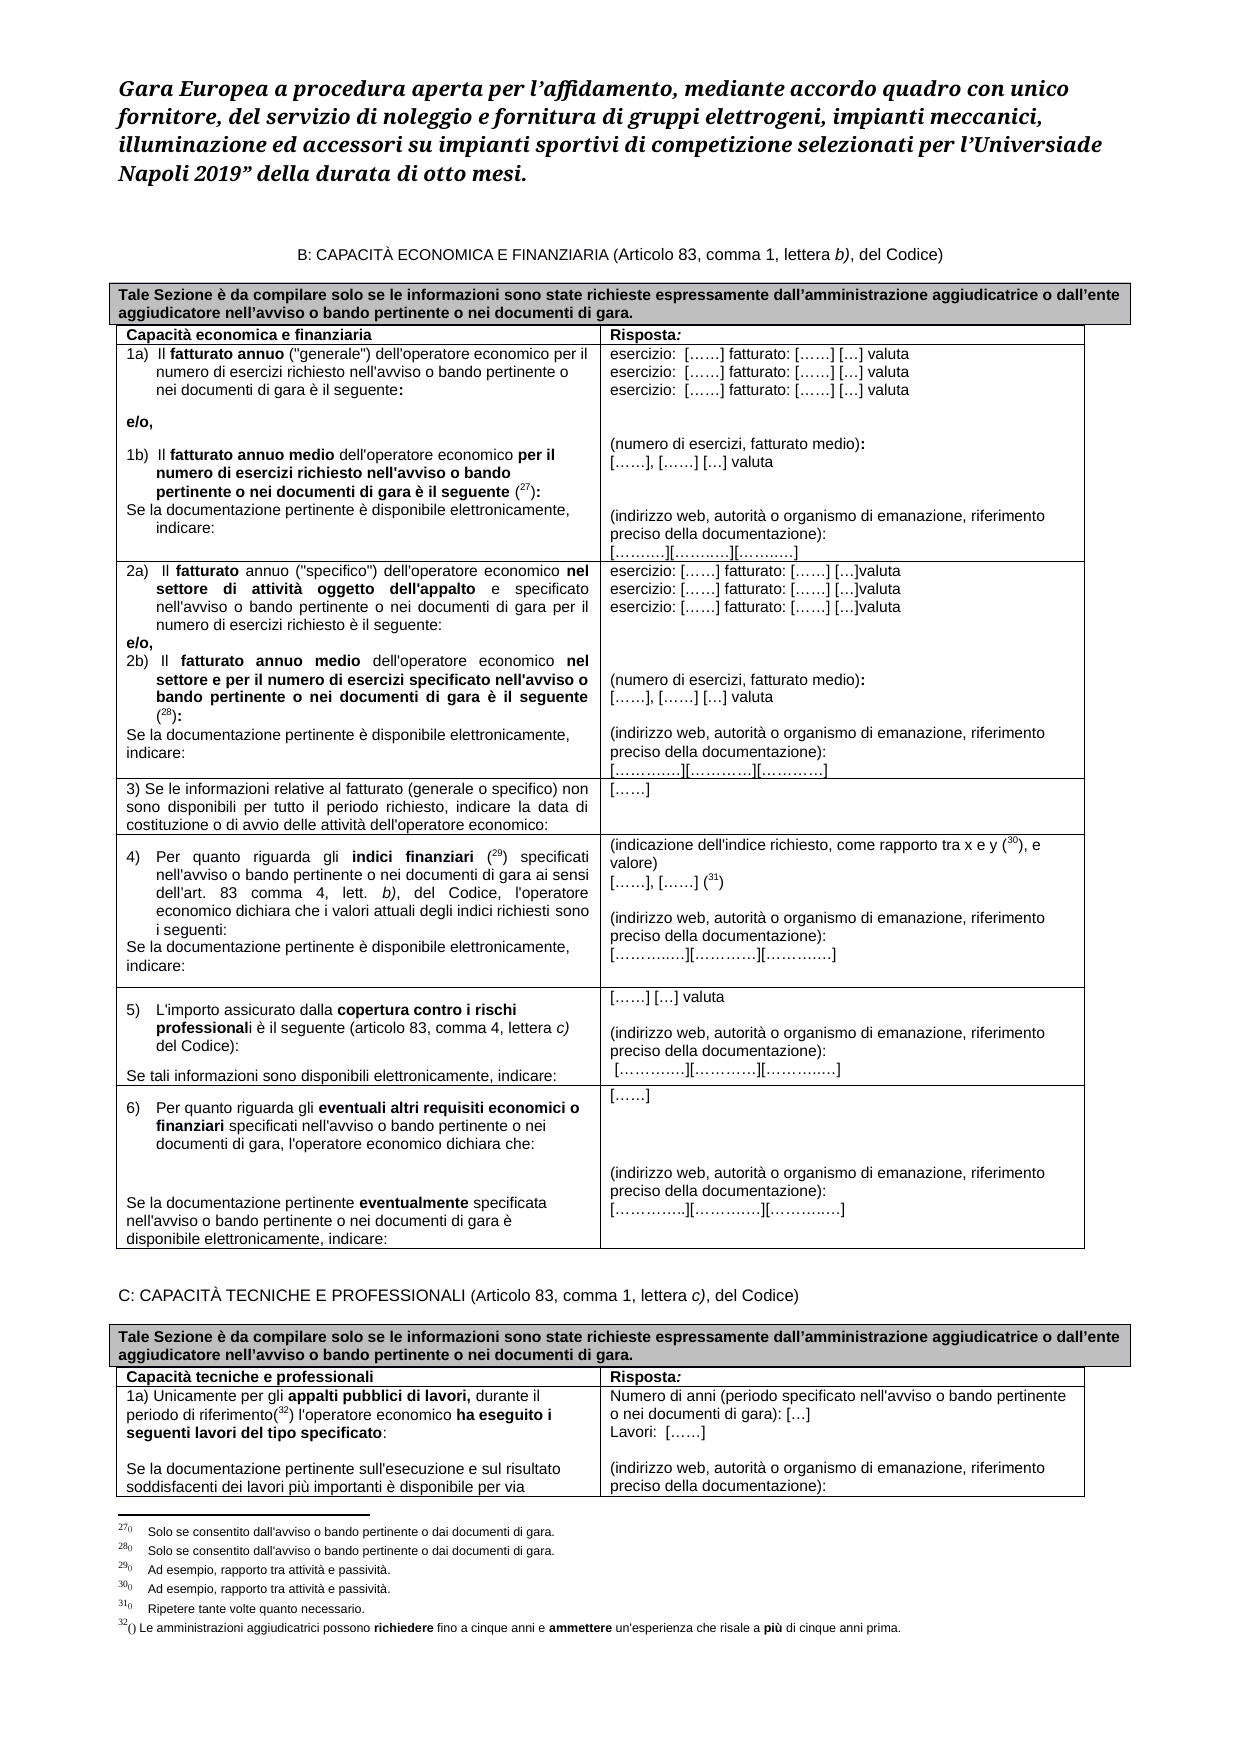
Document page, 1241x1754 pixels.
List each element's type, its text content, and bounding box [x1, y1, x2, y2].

table_cell Per quanto riguarda gli indici finanziari () specificati nell'avviso o bando pertinente o nei documenti di gara ai sensi dell’art. 83 comma 4, lett. b), del Codice, l'operatore economico dichiara che i valori attuali degli indici richiesti sono i seguenti: Se la documentazione pertinente è disponibile elettronicamente, indicare: [117, 835, 600, 987]
table_cell [……] (indirizzo web, autorità o organismo di emanazione, riferimento preciso della documentazione): […………..][……….…][………..…] [601, 1086, 1084, 1248]
text Tale Sezione è da compilare solo se le informazioni sono state richieste espressamente dall’amministrazione aggiudicatrice o dall’ente aggiudicatore nell’avviso o bando pertinente o nei documenti di gara. [110, 1325, 1130, 1366]
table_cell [601, 1387, 1084, 1496]
table_cell Per quanto riguarda gli eventuali altri requisiti economici o finanziari specificati nell'avviso o bando pertinente o nei documenti di gara, l'operatore economico dichiara che: Se la documentazione pertinente eventualmente specificata nell'avviso o bando pertinente o nei documenti di gara è disponibile elettronicamente, indicare: [117, 1086, 600, 1248]
table_cell 3) Se le informazioni relative al fatturato (generale o specifico) non sono disponibili per tutto il periodo richiesto, indicare la data di costituzione o di avvio delle attività dell'operatore economico: [117, 779, 600, 833]
table_cell esercizio: [……] fatturato: [……] […] valuta esercizio: [……] fatturato: [……] […] valuta esercizio: [……] fatturato: [……] […] valuta (numero di esercizi, fatturato medio): [……], [……] […] valuta (indirizzo web, autorità o organismo di emanazione, riferimento preciso della documentazione): […….…][……..…][……..…] [601, 345, 1084, 561]
table_header Capacità economica e finanziaria [117, 326, 600, 344]
table_header Capacità tecniche e professionali [117, 1368, 600, 1386]
text Tale Sezione è da compilare solo se le informazioni sono state richieste espressamente dall’amministrazione aggiudicatrice o dall’ente aggiudicatore nell’avviso o bando pertinente o nei documenti di gara. [110, 284, 1130, 324]
table_cell 2a) Il fatturato annuo ("specifico") dell'operatore economico nel settore di attività oggetto dell'appalto e specificato nell'avviso o bando pertinente o nei documenti di gara per il numero di esercizi richiesto è il seguente: e/o, 2b) Il fatturato annuo medio dell'operatore economico nel settore e per il numero di esercizi specificato nell'avviso o bando pertinente o nei documenti di gara è il seguente (): Se la documentazione pertinente è disponibile elettronicamente, indicare: [117, 562, 600, 778]
table_header Risposta: [601, 326, 1084, 344]
table_cell [……] [601, 779, 1084, 833]
table_cell 1a) Il fatturato annuo ("generale") dell'operatore economico per il numero di esercizi richiesto nell'avviso o bando pertinente o nei documenti di gara è il seguente: e/o, 1b) Il fatturato annuo medio dell'operatore economico per il numero di esercizi richiesto nell'avviso o bando pertinente o nei documenti di gara è il seguente (): Se la documentazione pertinente è disponibile elettronicamente, indicare: [117, 345, 600, 561]
table_cell (indicazione dell'indice richiesto, come rapporto tra x e y (), e valore) [……], [……] () (indirizzo web, autorità o organismo di emanazione, riferimento preciso della documentazione): [………..…][…………][……….…] [601, 835, 1084, 987]
title B: Capacità economica e finanziaria (Articolo 83, comma 1, lettera b), del Codice) [118, 245, 1122, 264]
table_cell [117, 1387, 600, 1496]
table_cell [……] […] valuta (indirizzo web, autorità o organismo di emanazione, riferimento preciso della documentazione): [……….…][…………][………..…] [601, 988, 1084, 1085]
title C: Capacità tecniche e professionali (Articolo 83, comma 1, lettera c), del Codice) [118, 1286, 1122, 1305]
table_cell esercizio: [……] fatturato: [……] […]valuta esercizio: [……] fatturato: [……] […]valuta esercizio: [……] fatturato: [……] […]valuta (numero di esercizi, fatturato medio): [……], [……] […] valuta (indirizzo web, autorità o organismo di emanazione, riferimento preciso della documentazione): [……….…][…………][…………] [601, 562, 1084, 778]
table_header Risposta: [601, 1368, 1084, 1386]
table_cell L'importo assicurato dalla copertura contro i rischi professionali è il seguente (articolo 83, comma 4, lettera c) del Codice): Se tali informazioni sono disponibili elettronicamente, indicare: [117, 988, 600, 1085]
